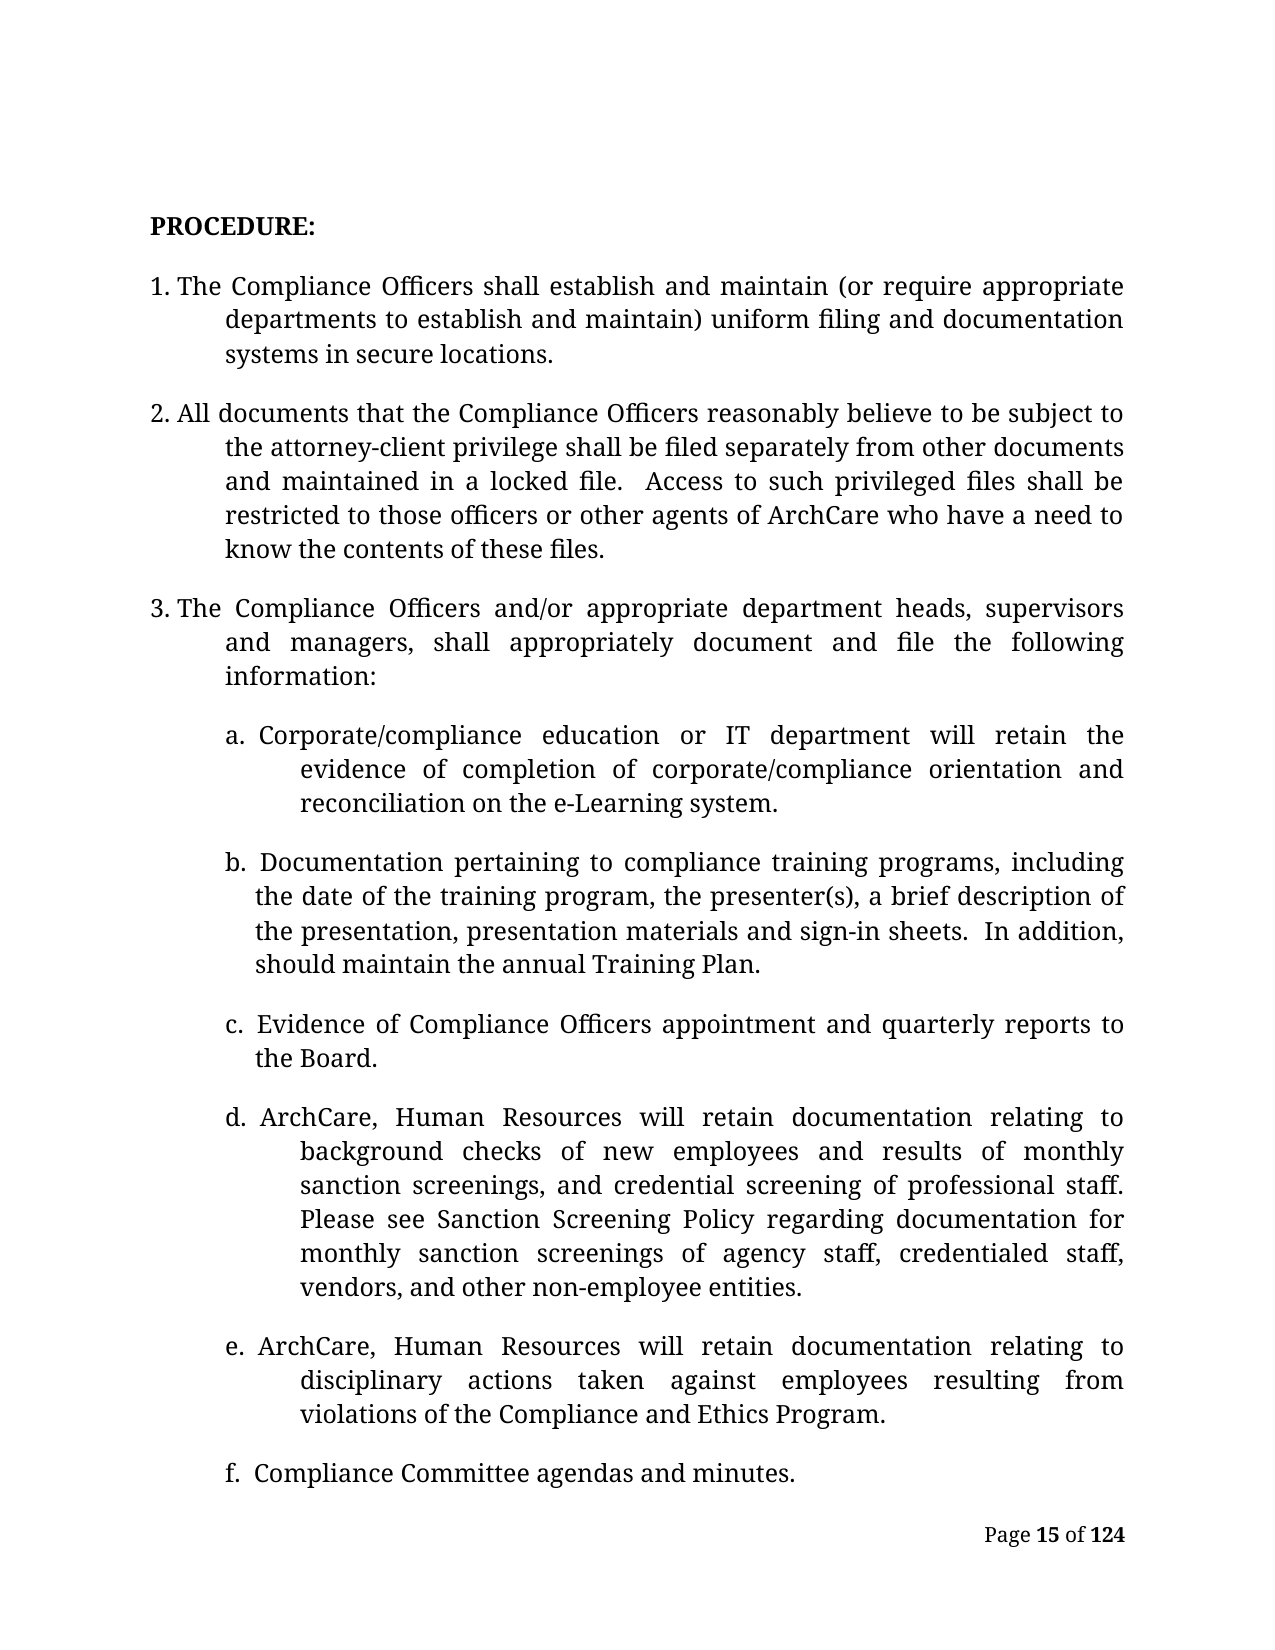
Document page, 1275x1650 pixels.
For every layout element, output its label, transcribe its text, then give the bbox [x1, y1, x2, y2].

text PROCEDURE: [150, 209, 1125, 243]
subtitle ArchCare, Human Resources will retain documentation relating to background checks of new employees and results of monthly sanction screenings, and credential screening of professional staff. Please see Sanction Screening Policy regarding documentation for monthly sanction screenings of agency staff, credentialed staff, vendors, and other non-employee entities. [225, 1099, 1125, 1304]
subtitle Corporate/compliance education or IT department will retain the evidence of completion of corporate/compliance orientation and reconciliation on the e-Learning system. [225, 718, 1125, 820]
subtitle The Compliance Officers and/or appropriate department heads, supervisors and managers, shall appropriately document and file the following information: [150, 591, 1125, 693]
subtitle All documents that the Compliance Officers reasonably believe to be subject to the attorney-client privilege shall be filed separately from other documents and maintained in a locked file. Access to such privileged files shall be restricted to those officers or other agents of ArchCare who have a need to know the contents of these files. [150, 395, 1125, 566]
subtitle Evidence of Compliance Officers appointment and quarterly reports to the Board. [225, 1006, 1125, 1074]
subtitle The Compliance Officers shall establish and maintain (or require appropriate departments to establish and maintain) uniform filing and documentation systems in secure locations. [150, 268, 1125, 370]
subtitle ArchCare, Human Resources will retain documentation relating to disciplinary actions taken against employees resulting from violations of the Compliance and Ethics Program. [225, 1329, 1125, 1431]
subtitle Documentation pertaining to compliance training programs, including the date of the training program, the presenter(s), a brief description of the presentation, presentation materials and sign-in sheets. In addition, should maintain the annual Training Plan. [225, 845, 1125, 981]
subtitle Compliance Committee agendas and minutes. [225, 1456, 1125, 1490]
